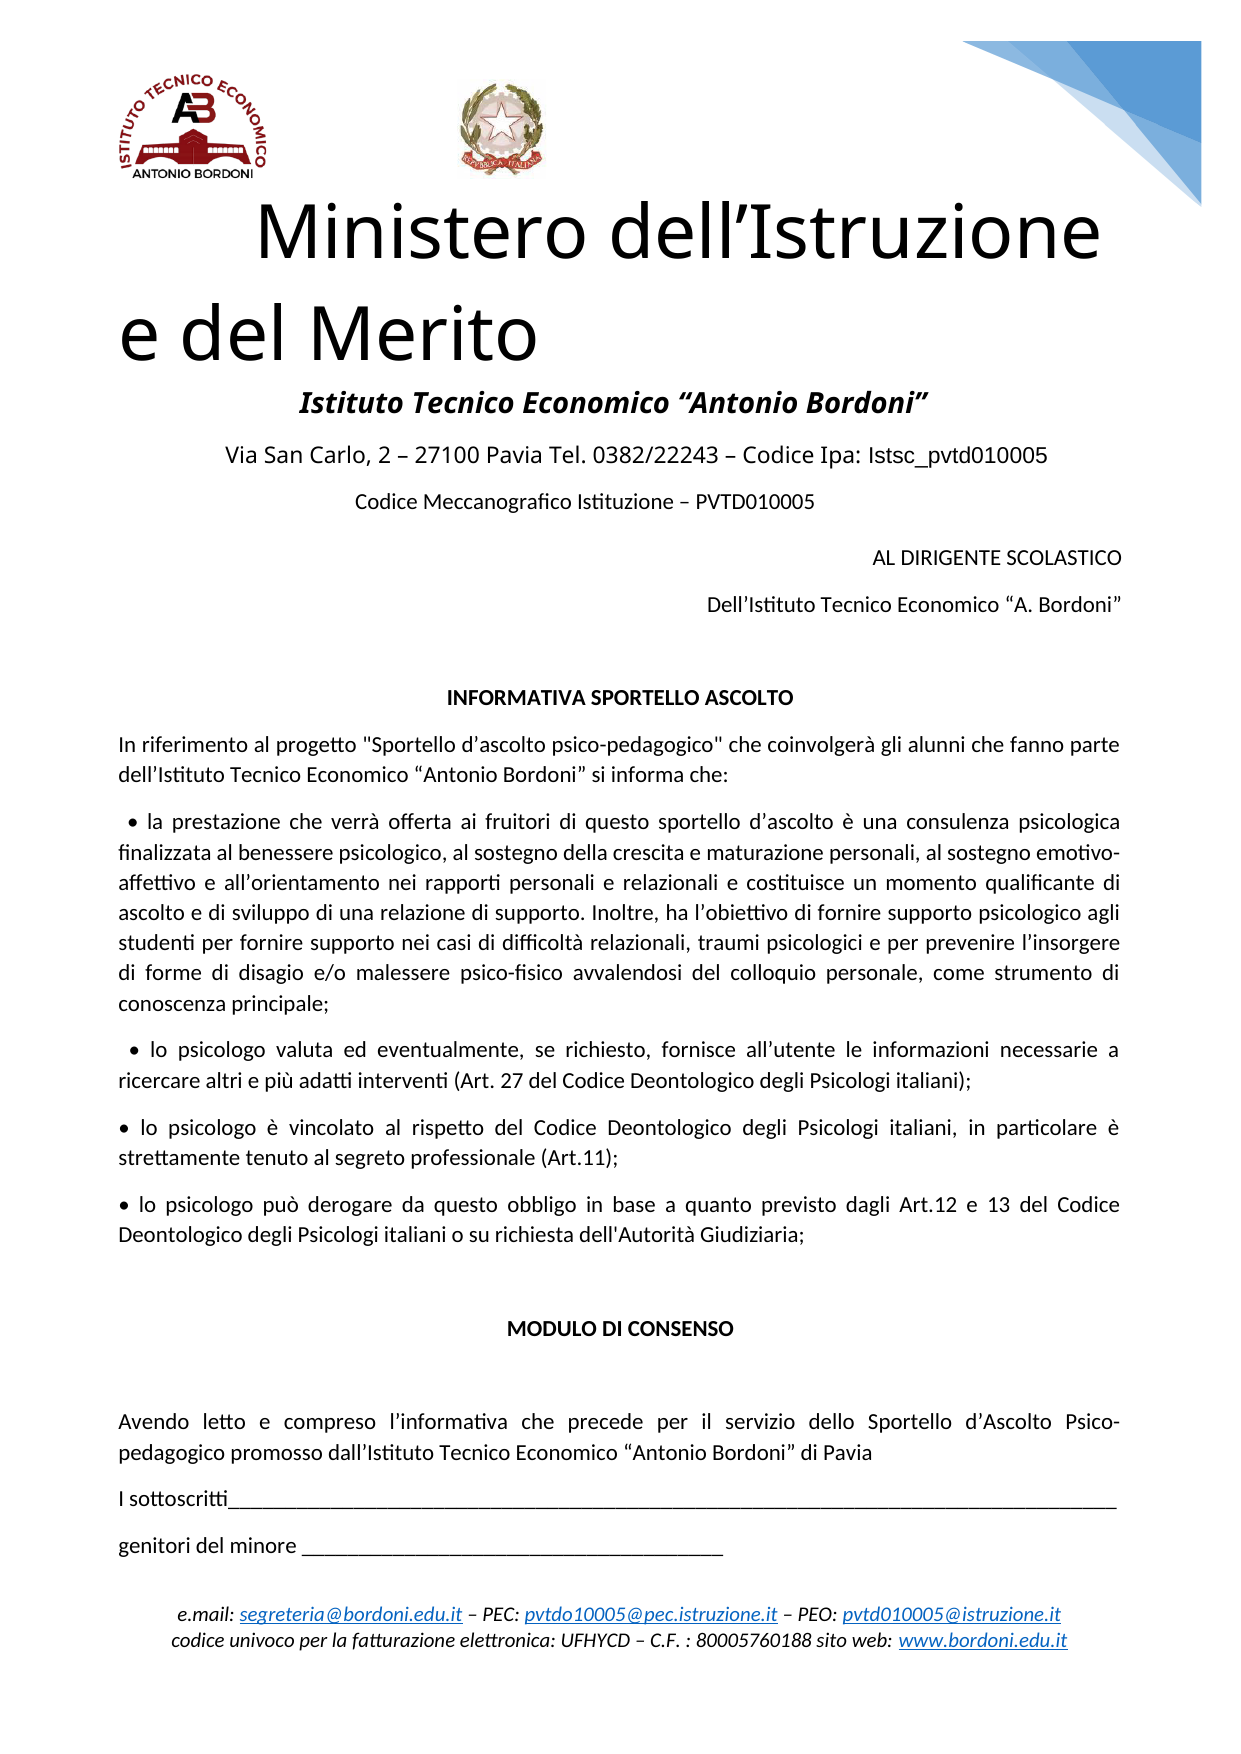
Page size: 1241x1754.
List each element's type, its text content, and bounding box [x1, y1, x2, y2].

text • lo psicologo è vincolato al rispetto del Codice Deontologico degli Psicologi italiani, in particolare è strettamente tenuto al segreto professionale (Art.11); [118, 1113, 1122, 1171]
text • la prestazione che verrà offerta ai fruitori di questo sportello d’ascolto è una consulenza psicologica finalizzata al benessere psicologico, al sostegno della crescita e maturazione personali, al sostegno emotivo-affettivo e all’orientamento nei rapporti personali e relazionali e costituisce un momento qualificante di ascolto e di sviluppo di una relazione di supporto. Inoltre, ha l’obiettivo di fornire supporto psicologico agli studenti per fornire supporto nei casi di difficoltà relazionali, traumi psicologici e per prevenire l’insorgere di forme di disagio e/o malessere psico-fisico avvalendosi del colloquio personale, come strumento di conoscenza principale; [118, 807, 1122, 1017]
text Avendo letto e compreso l’informativa che precede per il servizio dello Sportello d’Ascolto Psico-pedagogico promosso dall’Istituto Tecnico Economico “Antonio Bordoni” di Pavia [118, 1407, 1122, 1466]
picture [118, 73, 267, 179]
text • lo psicologo può derogare da questo obbligo in base a quanto previsto dagli Art.12 e 13 del Codice Deontologico degli Psicologi italiani o su richiesta dell'Autorità Giudiziaria; [118, 1190, 1122, 1248]
text In riferimento al progetto "Sportello d’ascolto psico-pedagogico" che coinvolgerà gli alunni che fanno parte dell’Istituto Tecnico Economico “Antonio Bordoni” si informa che: [118, 730, 1122, 789]
text INFORMATIVA SPORTELLO ASCOLTO [118, 683, 1122, 712]
text Dell’Istituto Tecnico Economico “A. Bordoni” [118, 590, 1122, 618]
text MODULO DI CONSENSO [118, 1314, 1122, 1342]
text genitori del minore _____________________________________ [118, 1531, 1122, 1559]
picture [962, 41, 1202, 207]
text AL DIRIGENTE SCOLASTICO [118, 543, 1122, 571]
text • lo psicologo valuta ed eventualmente, se richiesto, fornisce all’utente le informazioni necessarie a ricercare altri e più adatti interventi (Art. 27 del Codice Deontologico degli Psicologi italiani); [118, 1036, 1122, 1094]
text I sottoscritti______________________________________________________________________________ [118, 1484, 1122, 1513]
